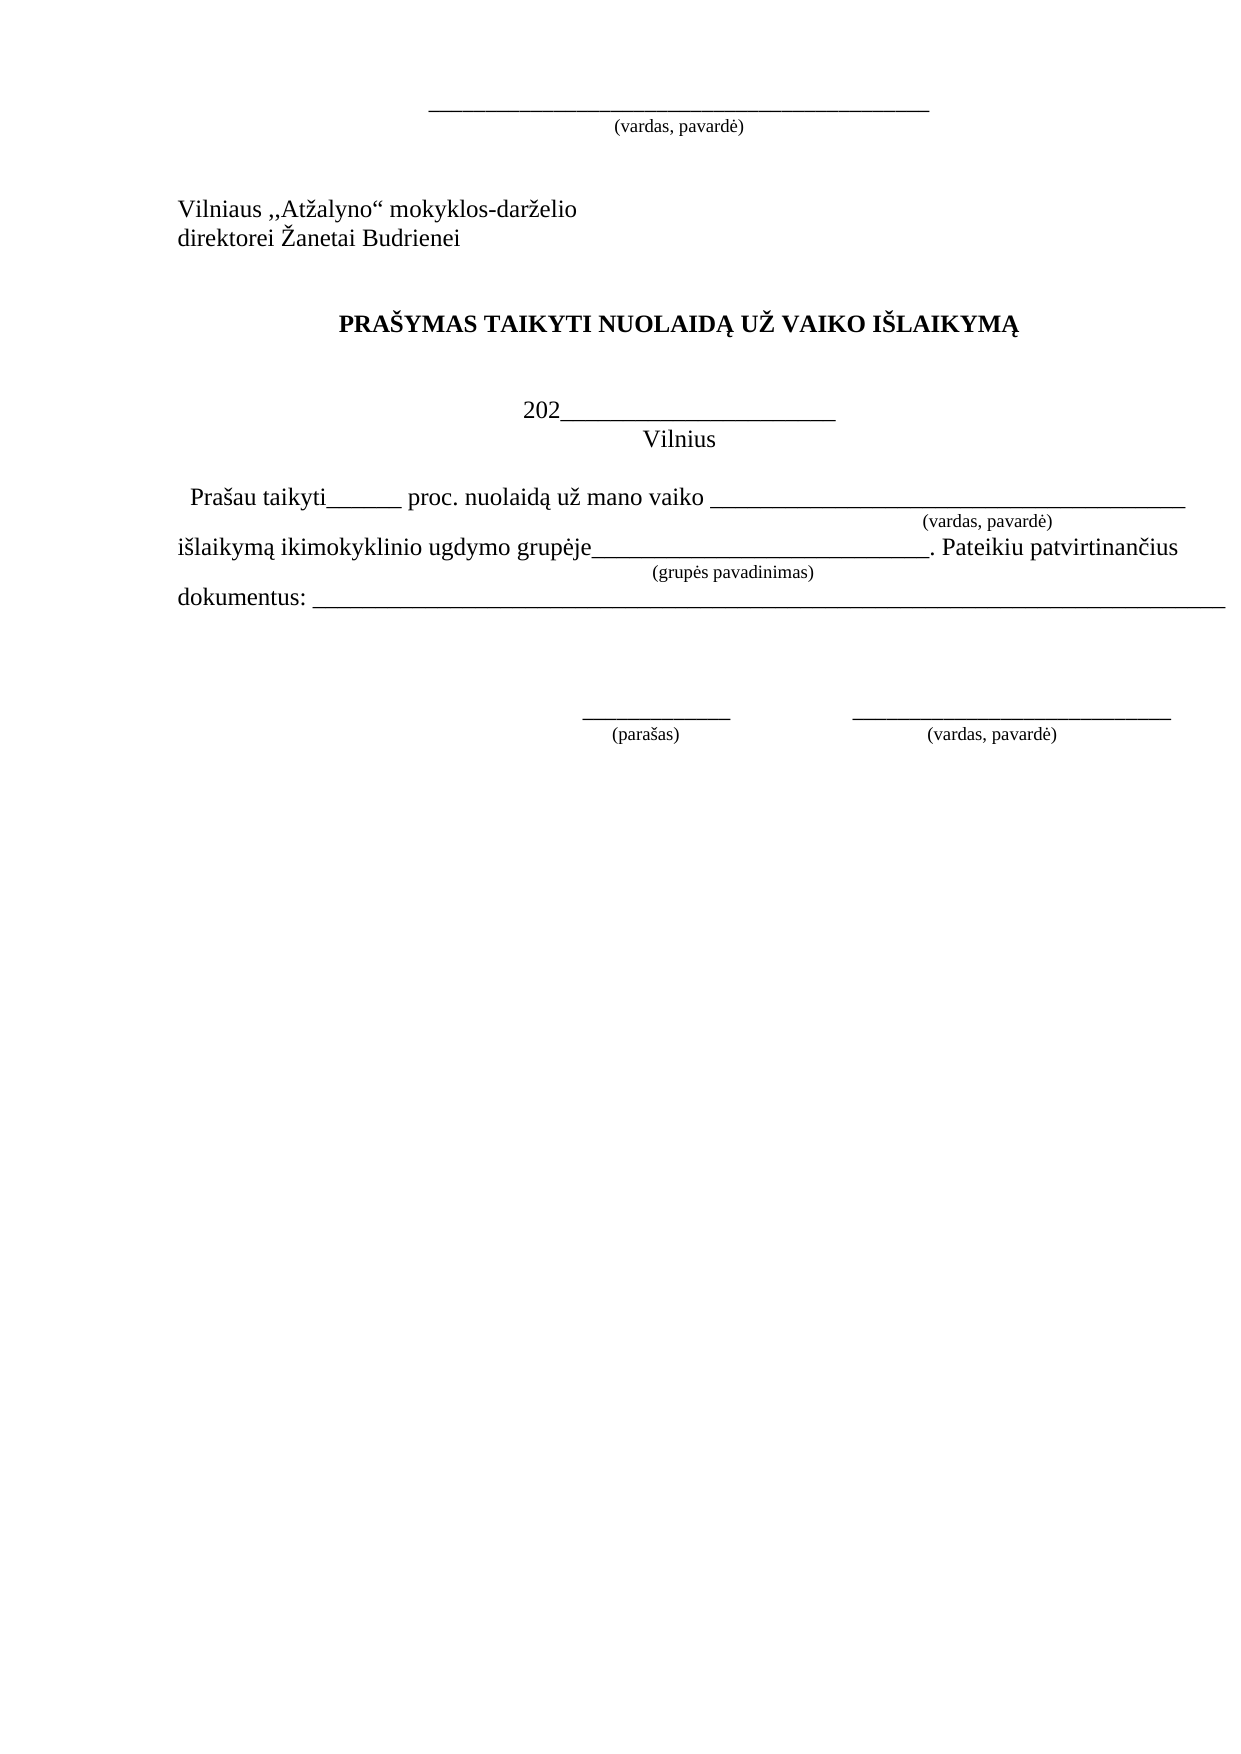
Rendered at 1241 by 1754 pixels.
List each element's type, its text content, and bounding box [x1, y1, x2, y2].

text dokumentus: _________________________________________________________________________ [177, 582, 1240, 611]
text ____________________________________________ [177, 87, 1181, 115]
text (grupės pavadinimas) [177, 561, 1240, 582]
text PRAŠYMAS TAIKYTI NUOLAIDĄ UŽ VAIKO IŠLAIKYMĄ [177, 309, 1181, 338]
text (vardas, pavardė) [177, 510, 1240, 532]
text (vardas, pavardė) [177, 115, 1181, 137]
text Vilniaus ,,Atžalyno“ mokyklos-darželio [177, 194, 1181, 223]
text Vilnius [177, 424, 1181, 453]
text _____________ ____________________________ [177, 695, 1181, 723]
text (parašas) (vardas, pavardė) [177, 723, 1181, 745]
text Prašau taikyti______ proc. nuolaidą už mano vaiko ______________________________________ [177, 482, 1240, 510]
text direktorei Žanetai Budrienei [177, 223, 1181, 252]
text 202______________________ [177, 395, 1181, 424]
text išlaikymą ikimokyklinio ugdymo grupėje___________________________. Pateikiu patvirtinančius [177, 532, 1240, 561]
